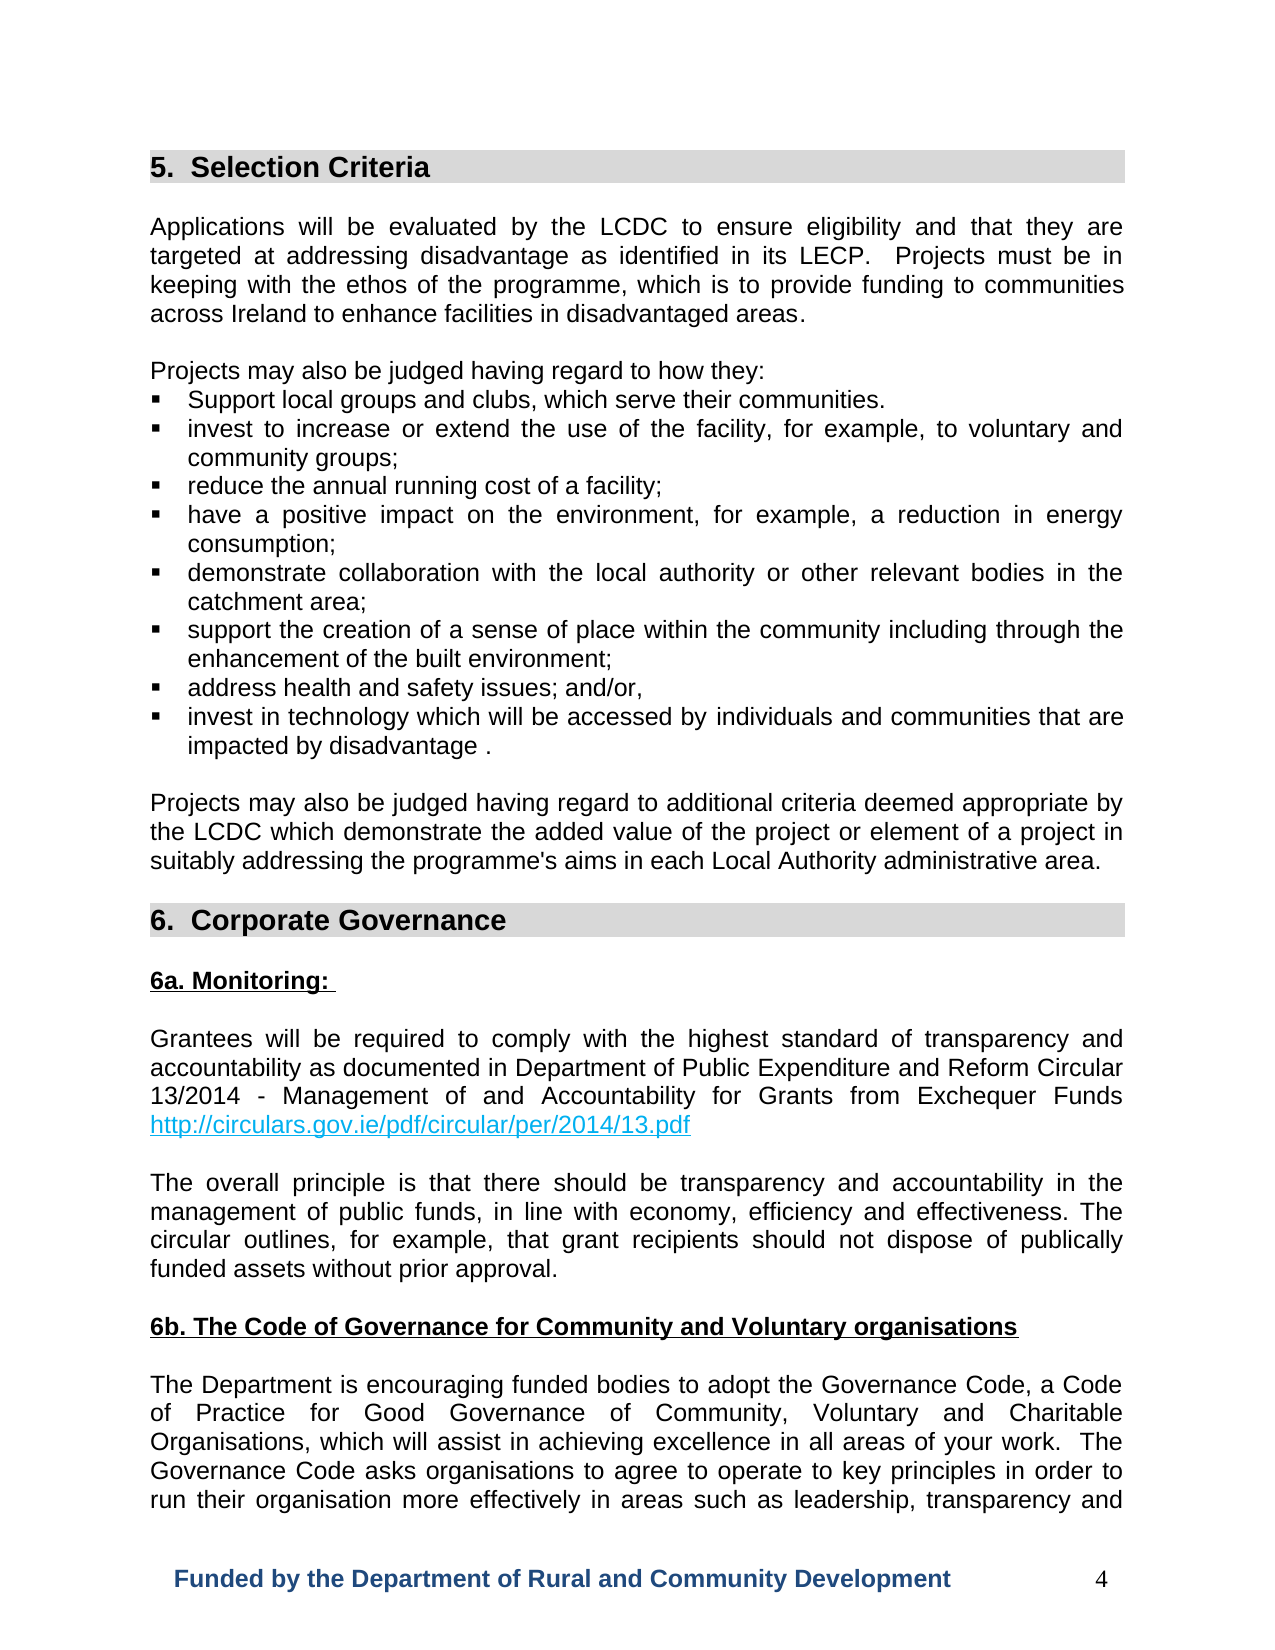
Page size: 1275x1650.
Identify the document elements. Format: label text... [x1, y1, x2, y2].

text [150, 1369, 1125, 1513]
text 6a. Monitoring: [150, 966, 1125, 994]
list have a positive impact on the environment, for example, a reduction in energy consumption; [150, 500, 1125, 558]
list demonstrate collaboration with the local authority or other relevant bodies in the catchment area; [150, 558, 1125, 615]
text 6b. The Code of Governance for Community and Voluntary organisations [150, 1312, 1125, 1341]
list address health and safety issues; and/or, [150, 673, 1125, 702]
list support the creation of a sense of place within the community including through the enhancement of the built environment; [150, 615, 1125, 673]
text Grantees will be required to comply with the highest standard of transparency and accountability as documented in Department of Public Expenditure and Reform Circular 13/2014 - Management of and Accountability for Grants from Exchequer Funds http://circulars.gov.ie/pdf/circular/per/2014/13.pdf [150, 1024, 1125, 1139]
text The overall principle is that there should be transparency and accountability in the management of public funds, in line with economy, efficiency and effectiveness. The circular outlines, for example, that grant recipients should not dispose of publically funded assets without prior approval. [150, 1168, 1125, 1283]
list Support local groups and clubs, which serve their communities. [150, 385, 1125, 414]
text Projects may also be judged having regard to how they: [150, 356, 1125, 385]
text 5. Selection Criteria [150, 150, 1125, 183]
text Applications will be evaluated by the LCDC to ensure eligibility and that they are targeted at addressing disadvantage as identified in its LECP. Projects must be in keeping with the ethos of the programme, which is to provide funding to communities across Ireland to enhance facilities in disadvantaged areas. [150, 212, 1125, 327]
text 6. Corporate Governance [150, 903, 1125, 937]
list reduce the annual running cost of a facility; [150, 471, 1125, 500]
text Projects may also be judged having regard to additional criteria deemed appropriate by the LCDC which demonstrate the added value of the project or element of a project in suitably addressing the programme's aims in each Local Authority administrative area. [150, 788, 1125, 874]
list invest to increase or extend the use of the facility, for example, to voluntary and community groups; [150, 414, 1125, 471]
list invest in technology which will be accessed by individuals and communities that are impacted by disadvantage . [150, 702, 1125, 759]
